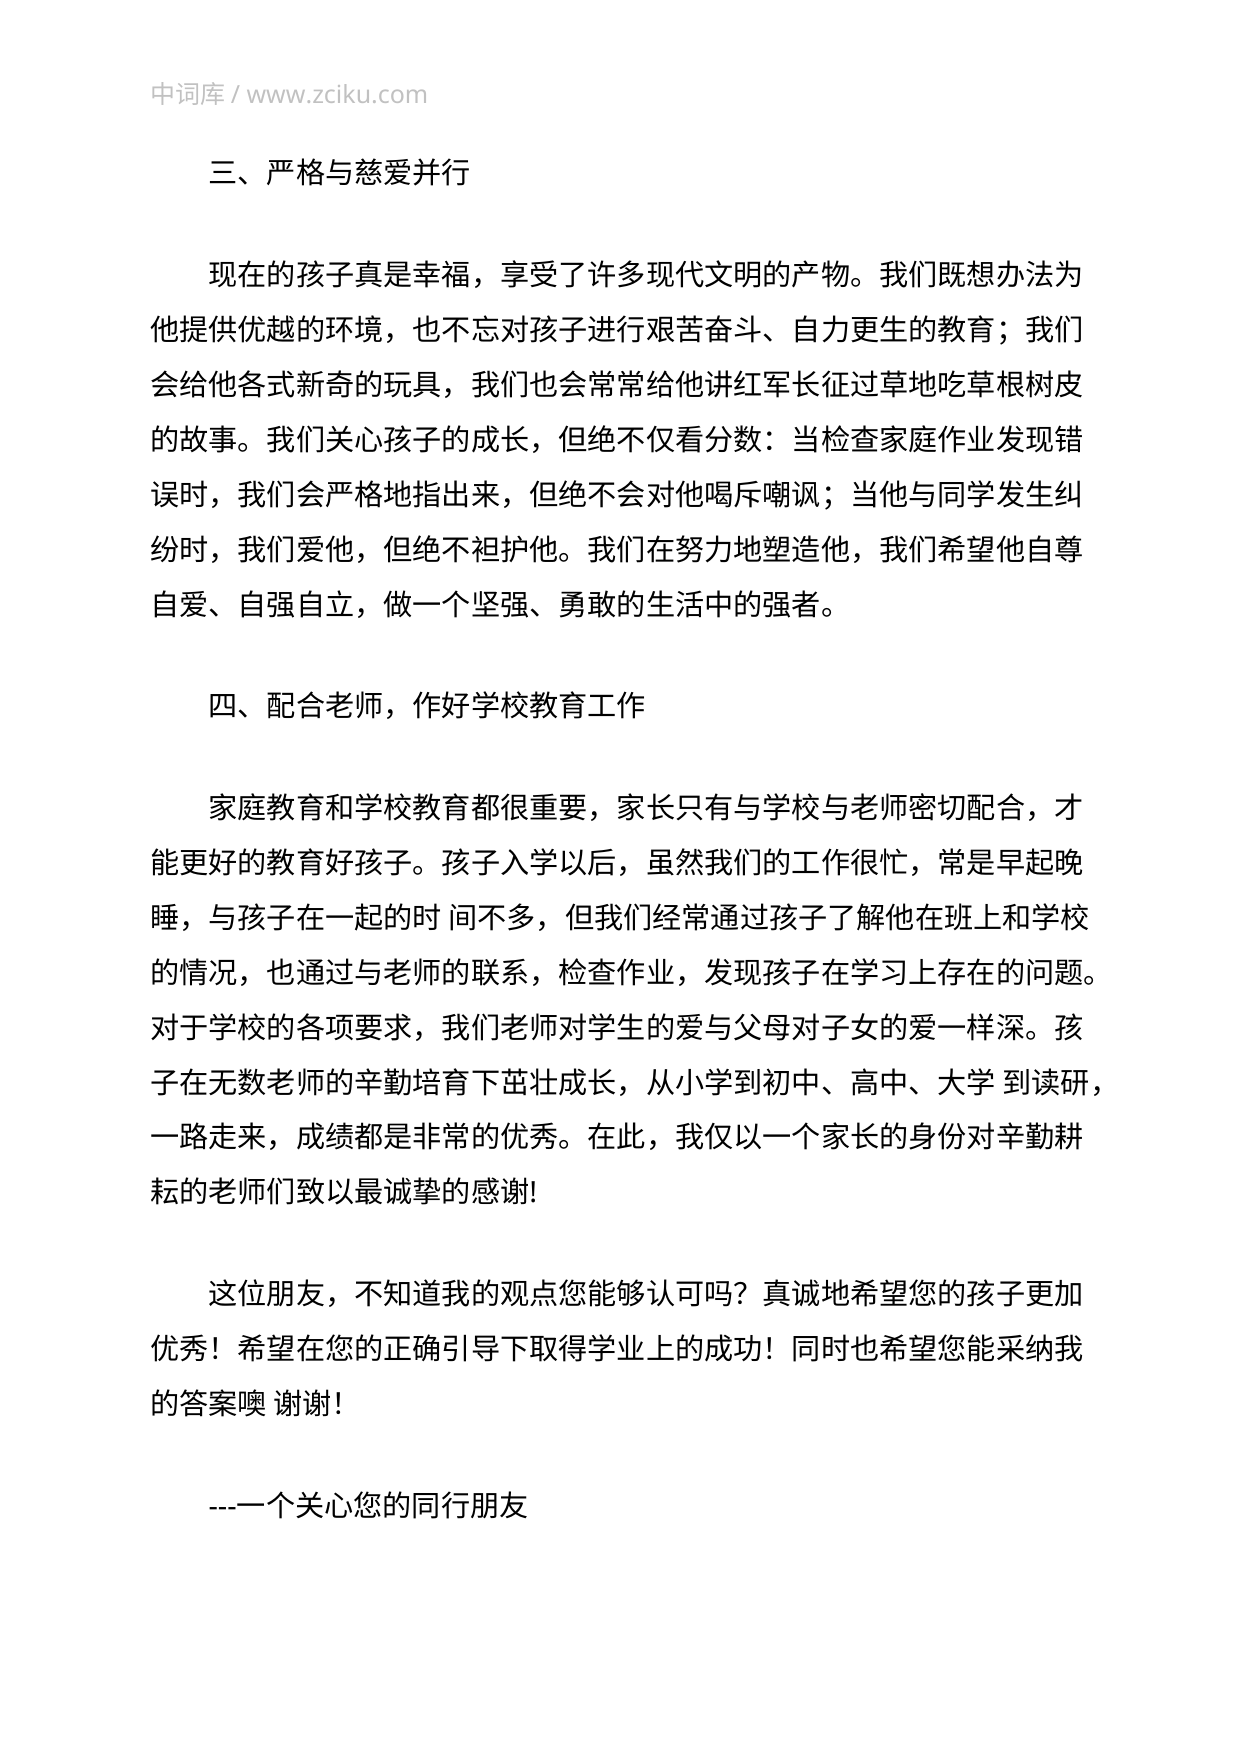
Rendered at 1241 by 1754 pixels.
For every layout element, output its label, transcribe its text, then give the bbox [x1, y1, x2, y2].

text 四、配合老师，作好学校教育工作 [150, 683, 1090, 725]
text ---一个关心您的同行朋友 [150, 1482, 1090, 1525]
text 这位朋友，不知道我的观点您能够认可吗？真诚地希望您的孩子更加优秀！希望在您的正确引导下取得学业上的成功！同时也希望您能采纳我的答案噢 谢谢！ [150, 1271, 1090, 1423]
text 现在的孩子真是幸福，享受了许多现代文明的产物。我们既想办法为他提供优越的环境，也不忘对孩子进行艰苦奋斗、自力更生的教育；我们会给他各式新奇的玩具，我们也会常常给他讲红军长征过草地吃草根树皮的故事。我们关心孩子的成长，但绝不仅看分数：当检查家庭作业发现错误时，我们会严格地指出来，但绝不会对他喝斥嘲讽；当他与同学发生纠纷时，我们爱他，但绝不袒护他。我们在努力地塑造他，我们希望他自尊自爱、自强自立，做一个坚强、勇敢的生活中的强者。 [150, 252, 1090, 623]
text 三、严格与慈爱并行 [150, 150, 1090, 192]
text 家庭教育和学校教育都很重要，家长只有与学校与老师密切配合，才能更好的教育好孩子。孩子入学以后，虽然我们的工作很忙，常是早起晚睡，与孩子在一起的时 间不多，但我们经常通过孩子了解他在班上和学校的情况，也通过与老师的联系，检查作业，发现孩子在学习上存在的问题。对于学校的各项要求，我们老师对学生的爱与父母对子女的爱一样深。孩子在无数老师的辛勤培育下茁壮成长，从小学到初中、高中、大学 到读研，一路走来，成绩都是非常的优秀。在此，我仅以一个家长的身份对辛勤耕耘的老师们致以最诚挚的感谢! [150, 785, 1090, 1211]
